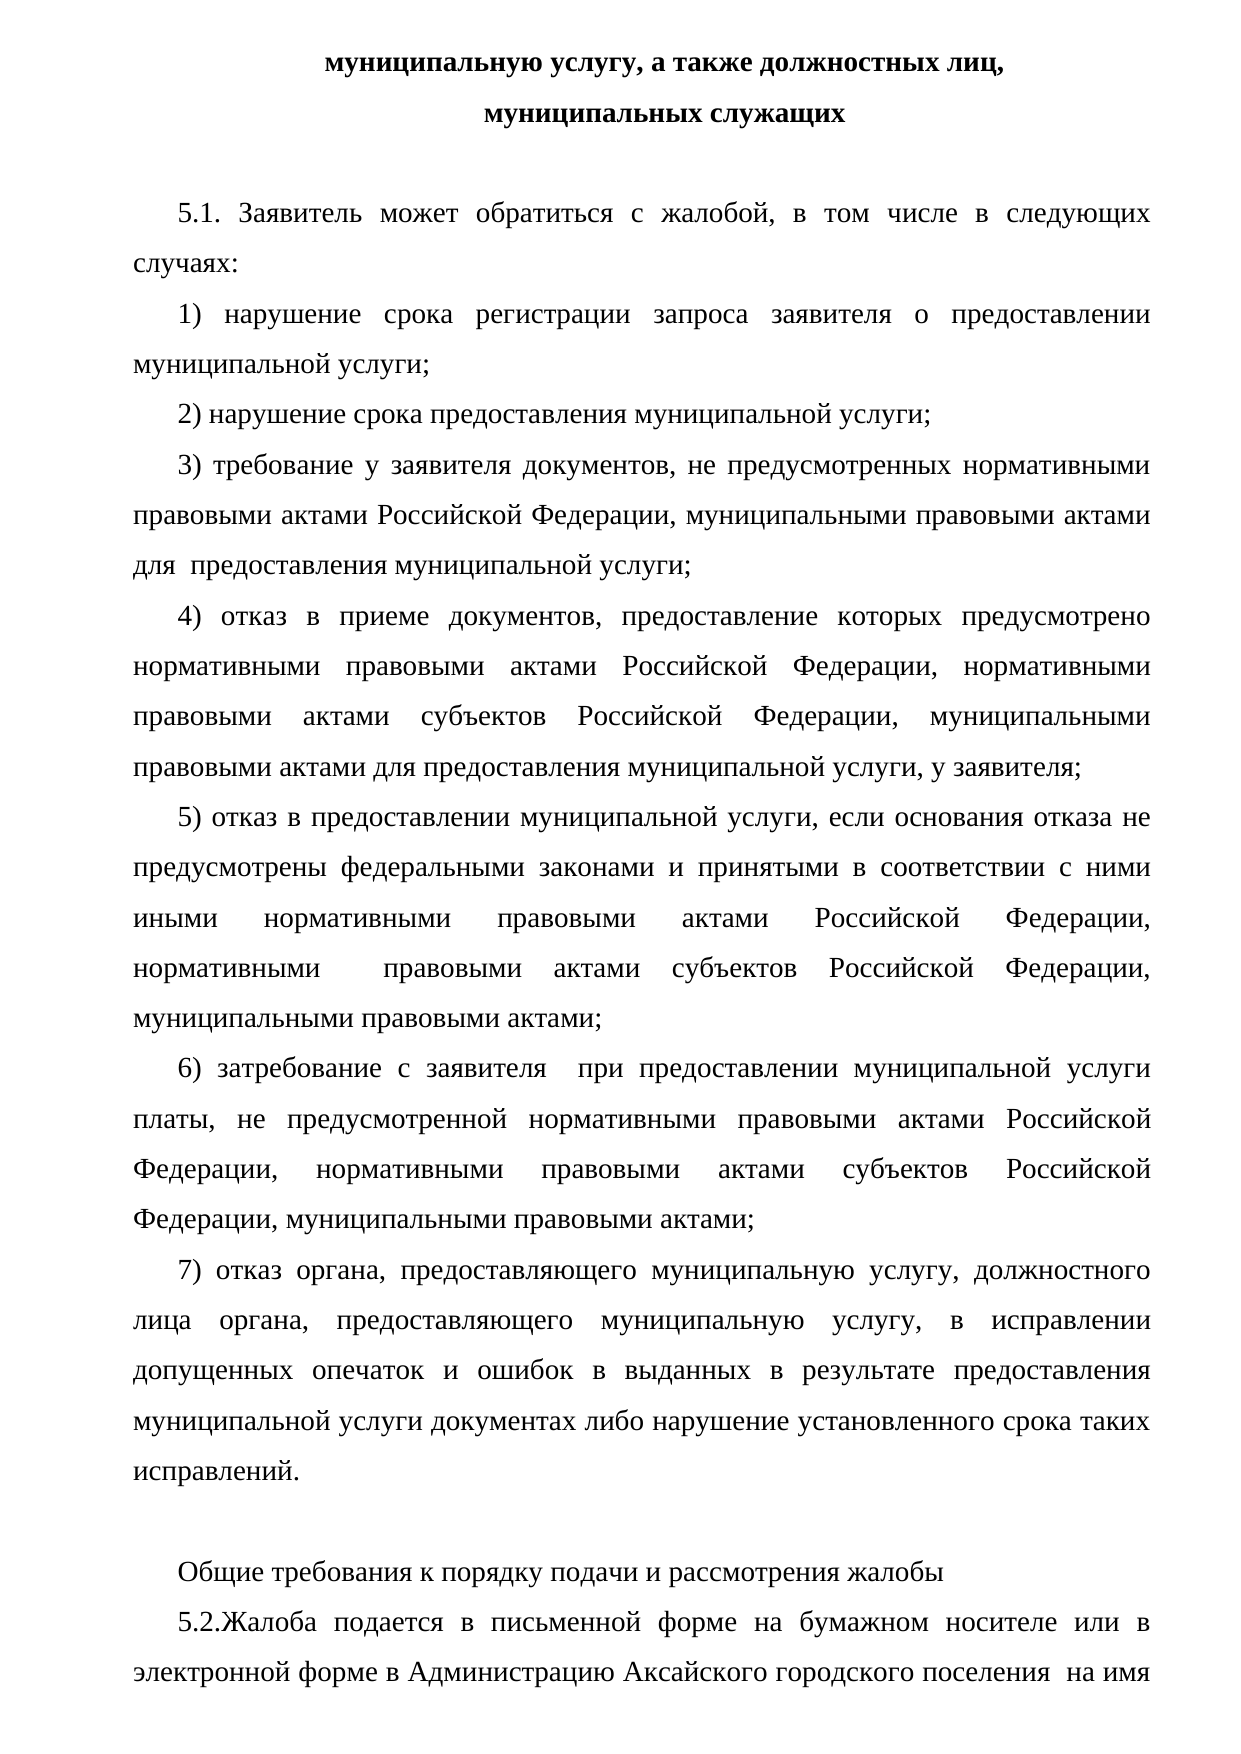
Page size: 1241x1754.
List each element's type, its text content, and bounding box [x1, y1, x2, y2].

text 5) отказ в предоставлении муниципальной услуги, если основания отказа не предусмотрены федеральными законами и принятыми в соответствии с ними иными нормативными правовыми актами Российской Федерации, нормативными правовыми актами субъектов Российской Федерации, муниципальными правовыми актами; [133, 799, 1152, 1034]
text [133, 1604, 1152, 1688]
text 7) отказ органа, предоставляющего муниципальную услугу, должностного лица органа, предоставляющего муниципальную услугу, в исправлении допущенных опечаток и ошибок в выданных в результате предоставления муниципальной услуги документах либо нарушение установленного срока таких исправлений. [133, 1252, 1152, 1487]
text 6) затребование с заявителя при предоставлении муниципальной услуги платы, не предусмотренной нормативными правовыми актами Российской Федерации, нормативными правовыми актами субъектов Российской Федерации, муниципальными правовыми актами; [133, 1051, 1152, 1235]
text 5.1. Заявитель может обратиться с жалобой, в том числе в следующих случаях: [133, 195, 1152, 279]
text муниципальную услугу, а также должностных лиц, [177, 44, 1152, 78]
text Общие требования к порядку подачи и рассмотрения жалобы [133, 1554, 1152, 1587]
text муниципальных служащих [177, 95, 1152, 128]
text 4) отказ в приеме документов, предоставление которых предусмотрено нормативными правовыми актами Российской Федерации, нормативными правовыми актами субъектов Российской Федерации, муниципальными правовыми актами для предоставления муниципальной услуги, у заявителя; [133, 598, 1152, 782]
text 3) требование у заявителя документов, не предусмотренных нормативными правовыми актами Российской Федерации, муниципальными правовыми актами для предоставления муниципальной услуги; [133, 447, 1152, 581]
text 2) нарушение срока предоставления муниципальной услуги; [133, 397, 1152, 430]
text 1) нарушение срока регистрации запроса заявителя о предоставлении муниципальной услуги; [133, 296, 1152, 380]
